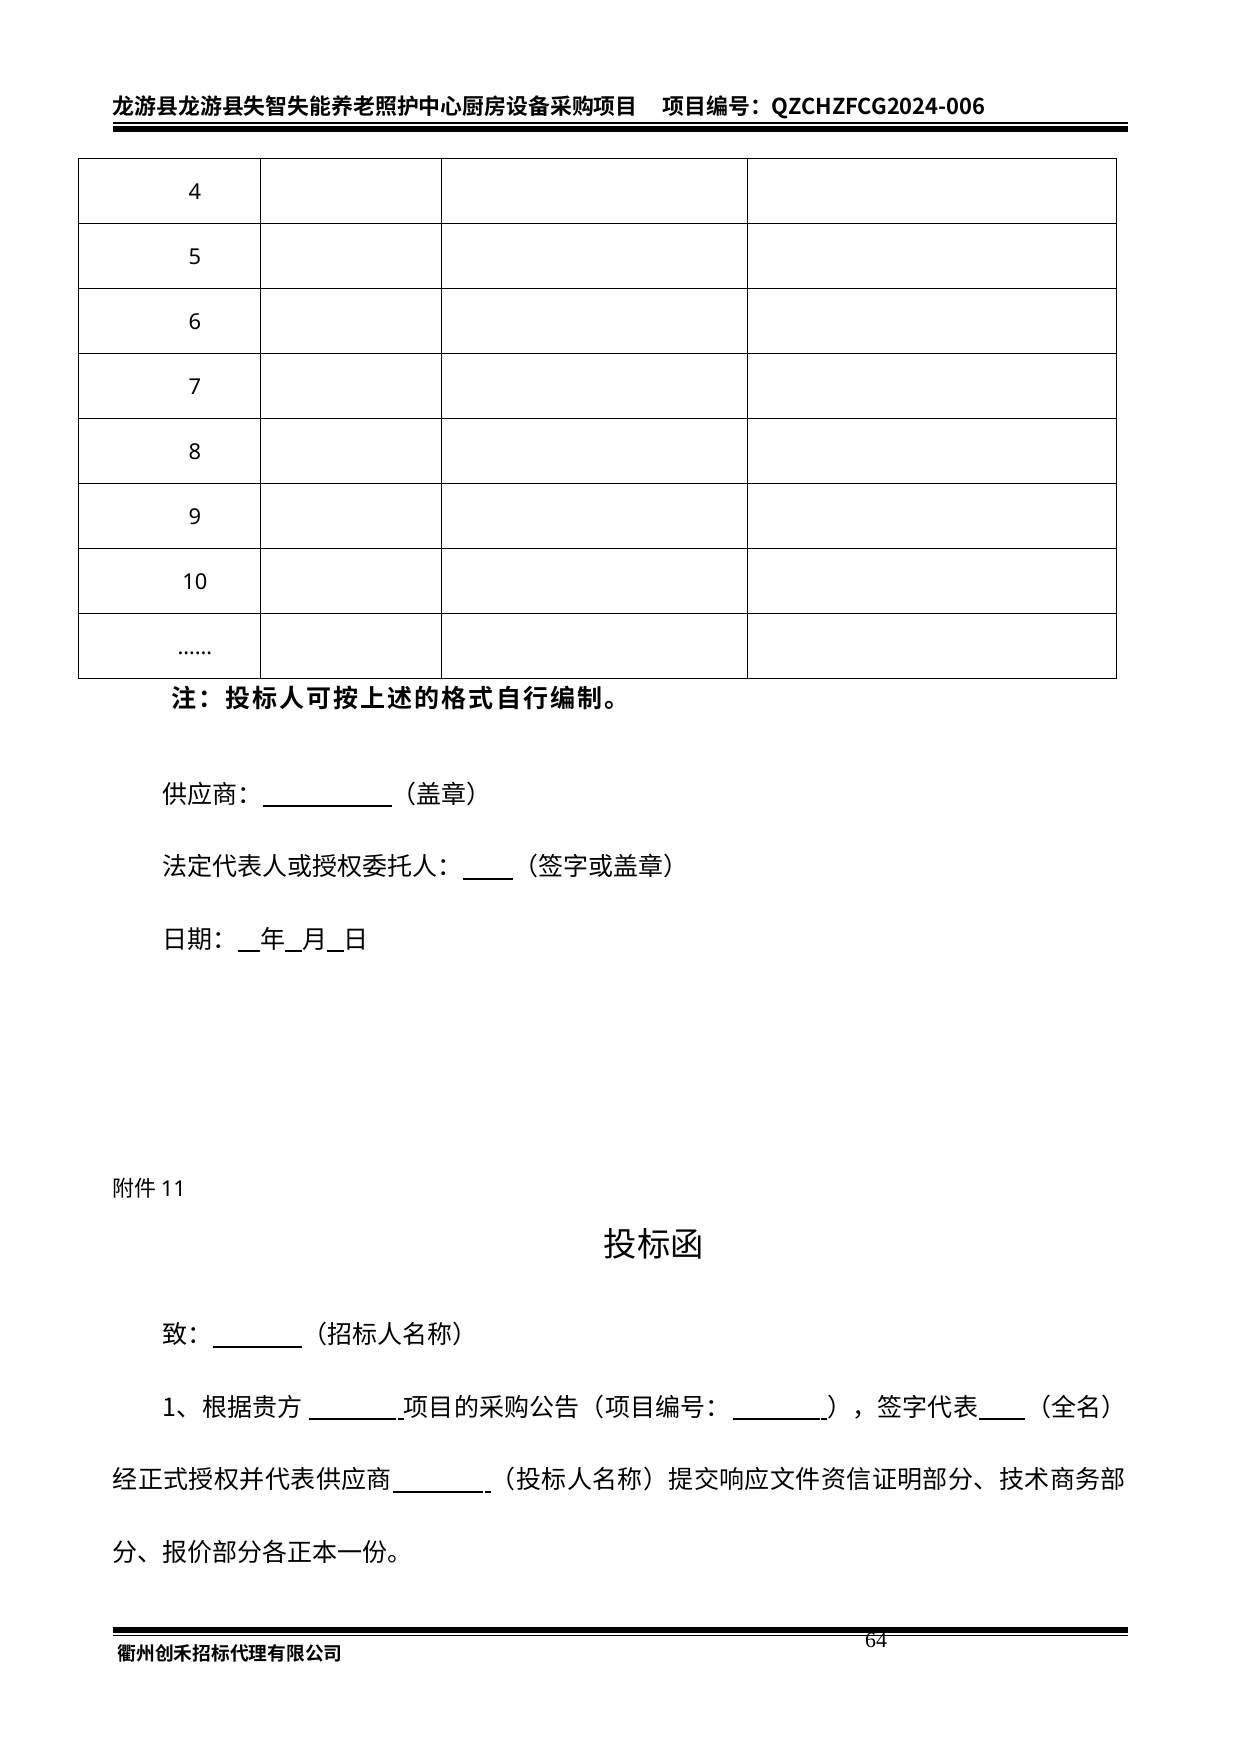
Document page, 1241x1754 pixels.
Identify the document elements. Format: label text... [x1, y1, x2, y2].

text 法定代表人或授权委托人： （签字或盖章） [112, 847, 1128, 883]
table_cell [261, 224, 441, 287]
table_cell [261, 289, 441, 352]
table_cell [261, 419, 441, 482]
table_cell [748, 159, 1116, 222]
table_cell [261, 484, 441, 547]
text 供应商： （盖章） [112, 774, 1128, 811]
table_cell [442, 354, 747, 417]
table_cell [442, 159, 747, 222]
text 投标函 [112, 1218, 1128, 1266]
table_cell [442, 549, 747, 612]
text 致： （招标人名称） [112, 1315, 1128, 1351]
table_cell [748, 354, 1116, 417]
table_cell 4 [79, 159, 260, 222]
table_cell …… [79, 614, 260, 677]
table_cell [748, 419, 1116, 482]
table_cell 9 [79, 484, 260, 547]
table_cell 8 [79, 419, 260, 482]
table_cell [748, 224, 1116, 287]
table_cell [261, 549, 441, 612]
table_cell [442, 289, 747, 352]
table_cell 6 [79, 289, 260, 352]
table_cell 7 [79, 354, 260, 417]
text 日期： 年 月 日 [112, 919, 1128, 956]
table_cell [748, 549, 1116, 612]
table_cell [748, 484, 1116, 547]
table_cell [261, 354, 441, 417]
table_cell [261, 159, 441, 222]
table_cell [442, 614, 747, 677]
table_cell [442, 224, 747, 287]
table_cell [748, 289, 1116, 352]
table_cell [748, 614, 1116, 677]
text 附件11 [112, 1171, 1128, 1202]
text 1、根据贵方 项目的采购公告（项目编号： ），签字代表 （全名）经正式授权并代表供应商 （投标人名称）提交响应文件资信证明部分、技术商务部分、报价部分各正本一份。 [112, 1387, 1128, 1568]
text 注：投标人可按上述的格式自行编制。 [112, 678, 1128, 715]
table_cell [442, 484, 747, 547]
table_cell [442, 419, 747, 482]
table_cell 5 [79, 224, 260, 287]
table_cell 10 [79, 549, 260, 612]
table_cell [261, 614, 441, 677]
